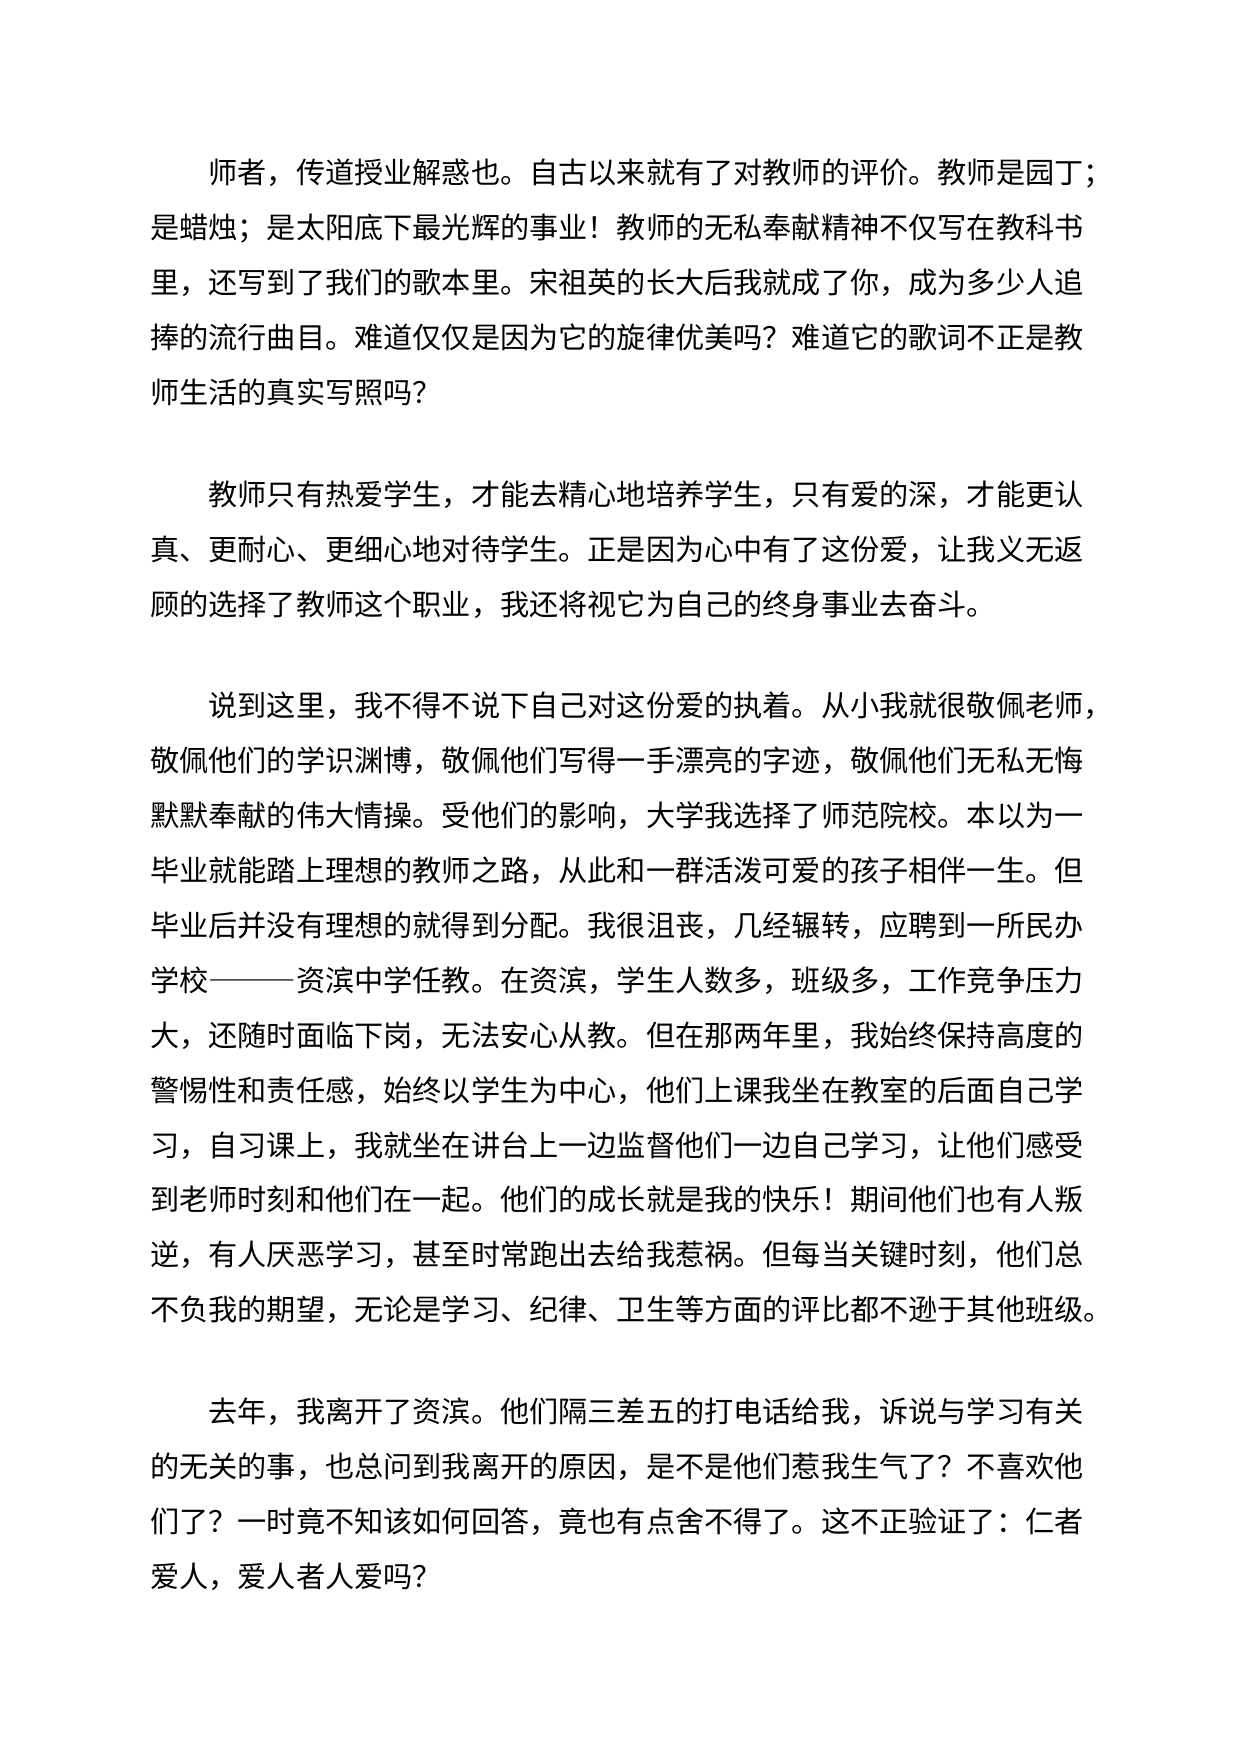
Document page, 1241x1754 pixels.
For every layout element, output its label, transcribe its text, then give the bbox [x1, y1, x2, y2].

text 教师只有热爱学生，才能去精心地培养学生，只有爱的深，才能更认真、更耐心、更细心地对待学生。正是因为心中有了这份爱，让我义无返顾的选择了教师这个职业，我还将视它为自己的终身事业去奋斗。 [150, 471, 1090, 623]
text 去年，我离开了资滨。他们隔三差五的打电话给我，诉说与学习有关的无关的事，也总问到我离开的原因，是不是他们惹我生气了？不喜欢他们了？一时竟不知该如何回答，竟也有点舍不得了。这不正验证了：仁者爱人，爱人者人爱吗？ [150, 1388, 1090, 1596]
text 说到这里，我不得不说下自己对这份爱的执着。从小我就很敬佩老师，敬佩他们的学识渊博，敬佩他们写得一手漂亮的字迹，敬佩他们无私无悔默默奉献的伟大情操。受他们的影响，大学我选择了师范院校。本以为一毕业就能踏上理想的教师之路，从此和一群活泼可爱的孩子相伴一生。但毕业后并没有理想的就得到分配。我很沮丧，几经辗转，应聘到一所民办学校———资滨中学任教。在资滨，学生人数多，班级多，工作竞争压力大，还随时面临下岗，无法安心从教。但在那两年里，我始终保持高度的警惕性和责任感，始终以学生为中心，他们上课我坐在教室的后面自己学习，自习课上，我就坐在讲台上一边监督他们一边自己学习，让他们感受到老师时刻和他们在一起。他们的成长就是我的快乐！期间他们也有人叛逆，有人厌恶学习，甚至时常跑出去给我惹祸。但每当关键时刻，他们总不负我的期望，无论是学习、纪律、卫生等方面的评比都不逊于其他班级。 [150, 683, 1090, 1329]
text 师者，传道授业解惑也。自古以来就有了对教师的评价。教师是园丁；是蜡烛；是太阳底下最光辉的事业！教师的无私奉献精神不仅写在教科书里，还写到了我们的歌本里。宋祖英的长大后我就成了你，成为多少人追捧的流行曲目。难道仅仅是因为它的旋律优美吗？难道它的歌词不正是教师生活的真实写照吗？ [150, 150, 1090, 412]
